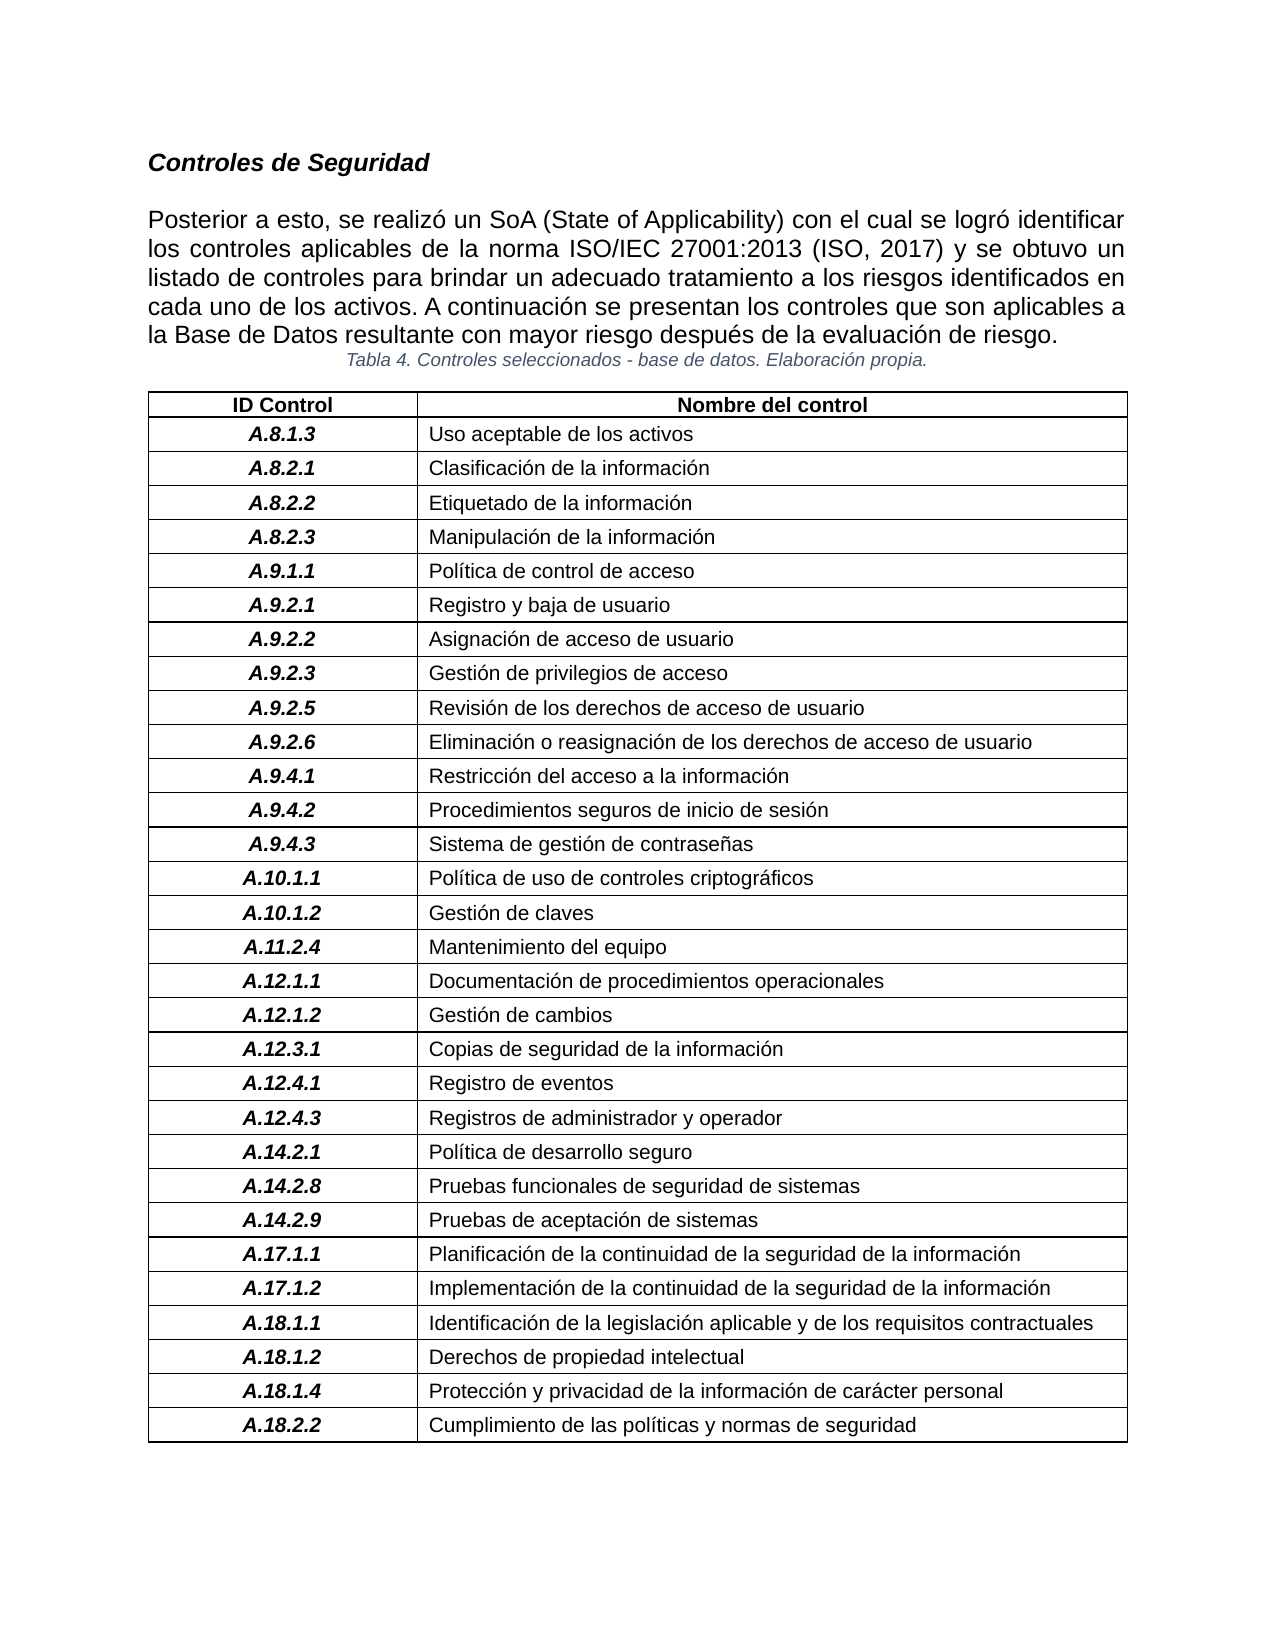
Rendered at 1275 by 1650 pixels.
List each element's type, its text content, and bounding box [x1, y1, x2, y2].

table_cell Derechos de propiedad intelectual [418, 1340, 1127, 1373]
table_cell A.12.4.1 [149, 1067, 417, 1100]
table_cell A.9.2.5 [149, 691, 417, 724]
table_cell A.9.2.6 [149, 725, 417, 758]
table_cell A.9.4.3 [149, 828, 417, 861]
table_cell A.9.2.2 [149, 623, 417, 656]
table_cell Gestión de cambios [418, 998, 1127, 1031]
table_cell Gestión de claves [418, 896, 1127, 929]
table_header Nombre del control [418, 393, 1127, 416]
table_cell A.18.1.1 [149, 1306, 417, 1339]
table_cell A.12.4.3 [149, 1101, 417, 1134]
table_header ID Control [149, 393, 417, 416]
table_cell Planificación de la continuidad de la seguridad de la información [418, 1238, 1127, 1271]
table_cell Política de desarrollo seguro [418, 1135, 1127, 1168]
table_cell Implementación de la continuidad de la seguridad de la información [418, 1272, 1127, 1305]
table_cell Manipulación de la información [418, 520, 1127, 553]
table_cell A.9.2.1 [149, 588, 417, 621]
table_cell A.17.1.2 [149, 1272, 417, 1305]
text Posterior a esto, se realizó un SoA (State of Applicability) con el cual se logró identificar los controles aplicables de la norma ISO/IEC 27001:2013 (ISO, 2017) y se obtuvo un listado de controles para brindar un adecuado tratamiento a los riesgos identificados en cada uno de los activos. A continuación se presentan los controles que son aplicables a la Base de Datos resultante con mayor riesgo después de la evaluación de riesgo. [148, 205, 1127, 349]
table_cell A.17.1.1 [149, 1238, 417, 1271]
text Tabla 4. Controles seleccionados - base de datos. Elaboración propia. [148, 349, 1127, 371]
table_cell Política de control de acceso [418, 554, 1127, 587]
table_cell A.9.1.1 [149, 554, 417, 587]
table_cell Etiquetado de la información [418, 486, 1127, 519]
table_cell A.14.2.8 [149, 1169, 417, 1202]
table_cell A.18.2.2 [149, 1408, 417, 1441]
table_cell A.12.1.1 [149, 964, 417, 997]
table_cell A.18.1.4 [149, 1374, 417, 1407]
table_cell A.9.4.2 [149, 793, 417, 826]
table_cell A.10.1.1 [149, 862, 417, 895]
table_cell A.10.1.2 [149, 896, 417, 929]
table_cell Eliminación o reasignación de los derechos de acceso de usuario [418, 725, 1127, 758]
table_cell Copias de seguridad de la información [418, 1033, 1127, 1066]
text Controles de Seguridad [148, 148, 1127, 176]
table_cell Identificación de la legislación aplicable y de los requisitos contractuales [418, 1306, 1127, 1339]
table_cell Uso aceptable de los activos [418, 418, 1127, 451]
table_cell Pruebas funcionales de seguridad de sistemas [418, 1169, 1127, 1202]
table_cell A.18.1.2 [149, 1340, 417, 1373]
table_cell Protección y privacidad de la información de carácter personal [418, 1374, 1127, 1407]
table_cell Clasificación de la información [418, 452, 1127, 485]
table_cell A.8.1.3 [149, 418, 417, 451]
table_cell Registro de eventos [418, 1067, 1127, 1100]
table_cell Asignación de acceso de usuario [418, 623, 1127, 656]
table_cell Sistema de gestión de contraseñas [418, 828, 1127, 861]
table_cell Cumplimiento de las políticas y normas de seguridad [418, 1408, 1127, 1441]
table_cell A.12.1.2 [149, 998, 417, 1031]
table_cell Mantenimiento del equipo [418, 930, 1127, 963]
table_cell Registro y baja de usuario [418, 588, 1127, 621]
table_cell A.9.4.1 [149, 759, 417, 792]
table_cell A.8.2.3 [149, 520, 417, 553]
table_cell A.14.2.1 [149, 1135, 417, 1168]
table_cell A.9.2.3 [149, 657, 417, 690]
table_cell A.8.2.1 [149, 452, 417, 485]
table_cell Gestión de privilegios de acceso [418, 657, 1127, 690]
table_cell Revisión de los derechos de acceso de usuario [418, 691, 1127, 724]
table_cell Registros de administrador y operador [418, 1101, 1127, 1134]
table_cell A.11.2.4 [149, 930, 417, 963]
table_cell Política de uso de controles criptográficos [418, 862, 1127, 895]
table_cell Restricción del acceso a la información [418, 759, 1127, 792]
table_cell A.14.2.9 [149, 1203, 417, 1236]
table_cell Pruebas de aceptación de sistemas [418, 1203, 1127, 1236]
table_cell A.8.2.2 [149, 486, 417, 519]
table_cell Procedimientos seguros de inicio de sesión [418, 793, 1127, 826]
table_cell A.12.3.1 [149, 1033, 417, 1066]
table_cell Documentación de procedimientos operacionales [418, 964, 1127, 997]
